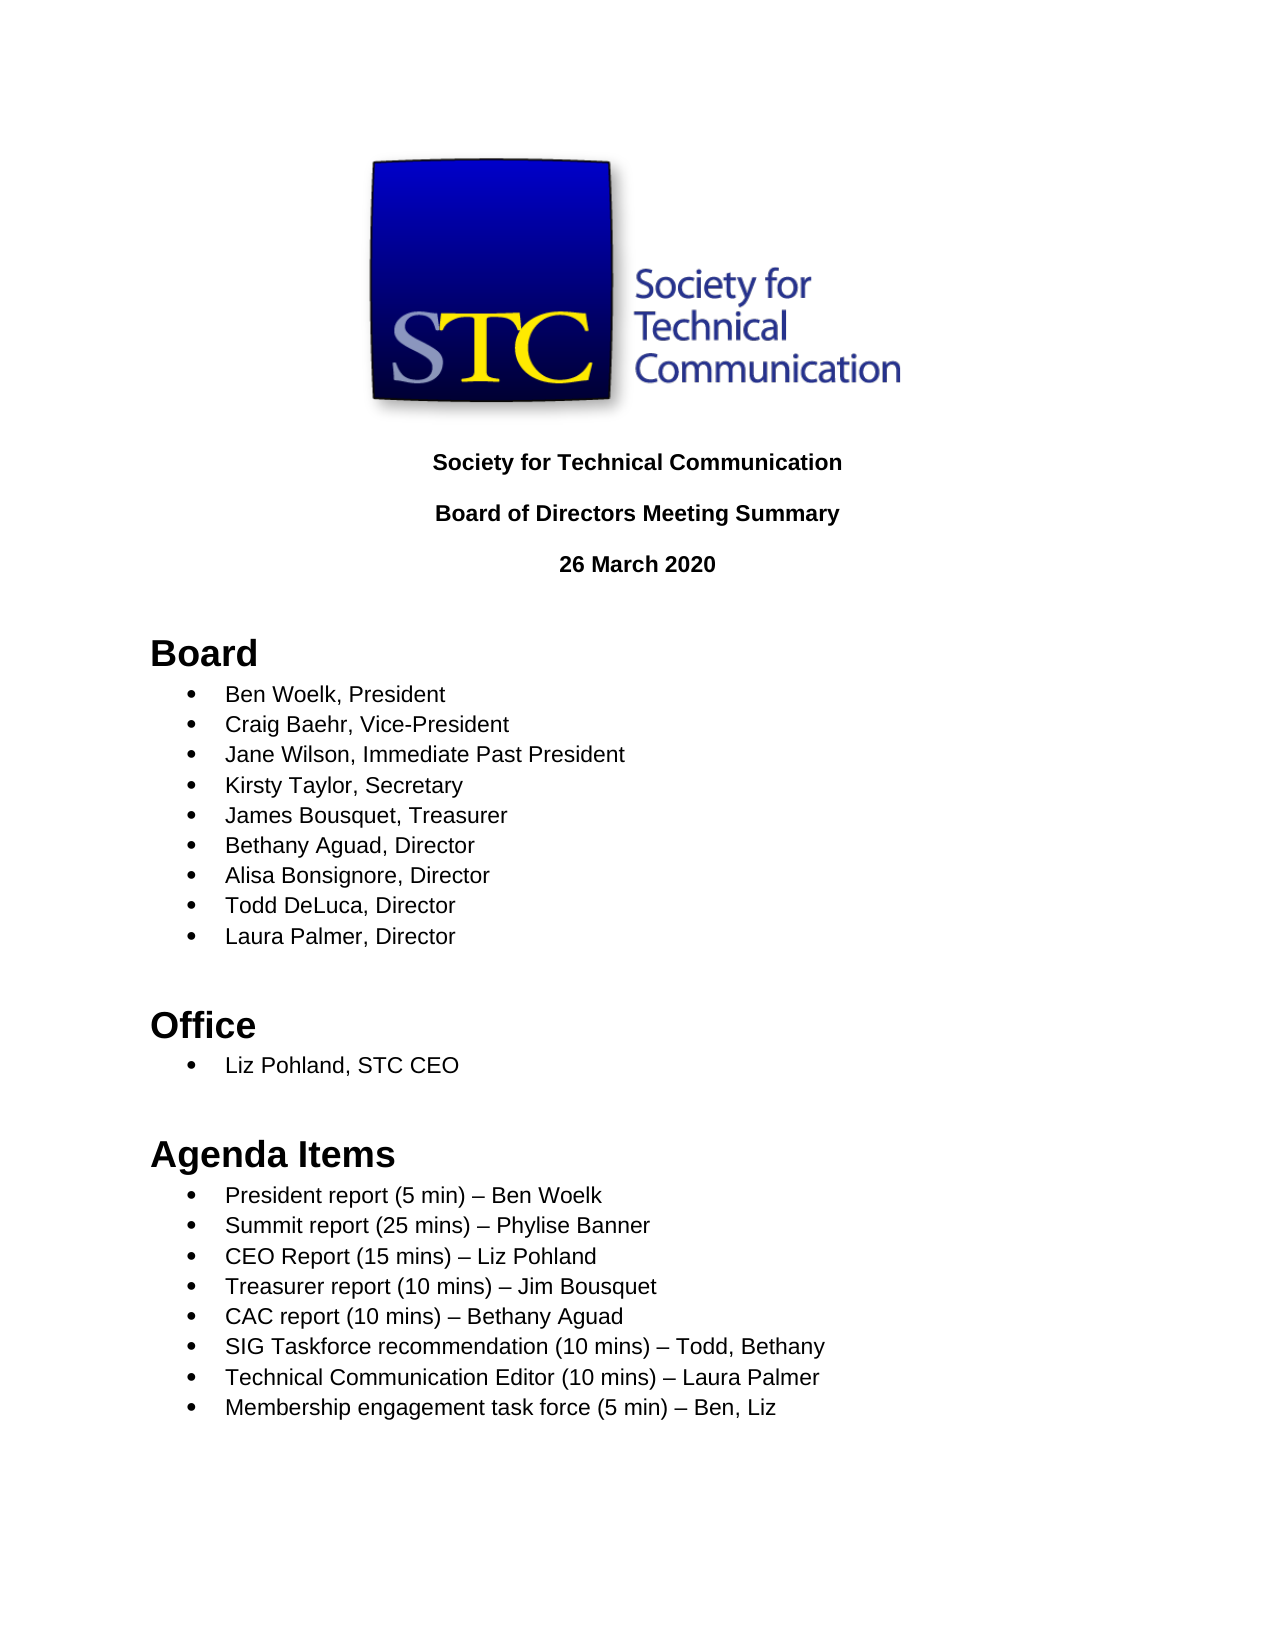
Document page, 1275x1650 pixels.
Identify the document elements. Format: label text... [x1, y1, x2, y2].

list Alisa Bonsignore, Director [187, 862, 1125, 889]
subtitle Board [150, 631, 1125, 674]
list Treasurer report (10 mins) – Jim Bousquet [187, 1273, 1125, 1299]
list Ben Woelk, President [187, 681, 1125, 707]
list Laura Palmer, Director [187, 923, 1125, 949]
list SIG Taskforce recommendation (10 mins) – Todd, Bethany [187, 1333, 1125, 1360]
list Summit report (25 mins) – Phylise Banner [187, 1212, 1125, 1239]
list Jane Wilson, Immediate Past President [187, 741, 1125, 768]
text 26 March 2020 [150, 551, 1125, 578]
text Society for Technical Communication [150, 449, 1125, 476]
list President report (5 min) – Ben Woelk [187, 1182, 1125, 1209]
list James Bousquet, Treasurer [187, 802, 1125, 828]
list Liz Pohland, STC CEO [187, 1052, 1125, 1079]
list Kirsty Taylor, Secretary [187, 772, 1125, 798]
text Board of Directors Meeting Summary [150, 500, 1125, 527]
subtitle Office [150, 1003, 1125, 1046]
picture [357, 150, 918, 425]
list CEO Report (15 mins) – Liz Pohland [187, 1243, 1125, 1269]
subtitle Agenda Items [150, 1133, 1125, 1176]
list Bethany Aguad, Director [187, 832, 1125, 858]
list Technical Communication Editor (10 mins) – Laura Palmer [187, 1363, 1125, 1390]
list CAC report (10 mins) – Bethany Aguad [187, 1303, 1125, 1329]
list Membership engagement task force (5 min) – Ben, Liz [187, 1394, 1125, 1420]
list Craig Baehr, Vice-President [187, 711, 1125, 738]
list Todd DeLuca, Director [187, 892, 1125, 919]
